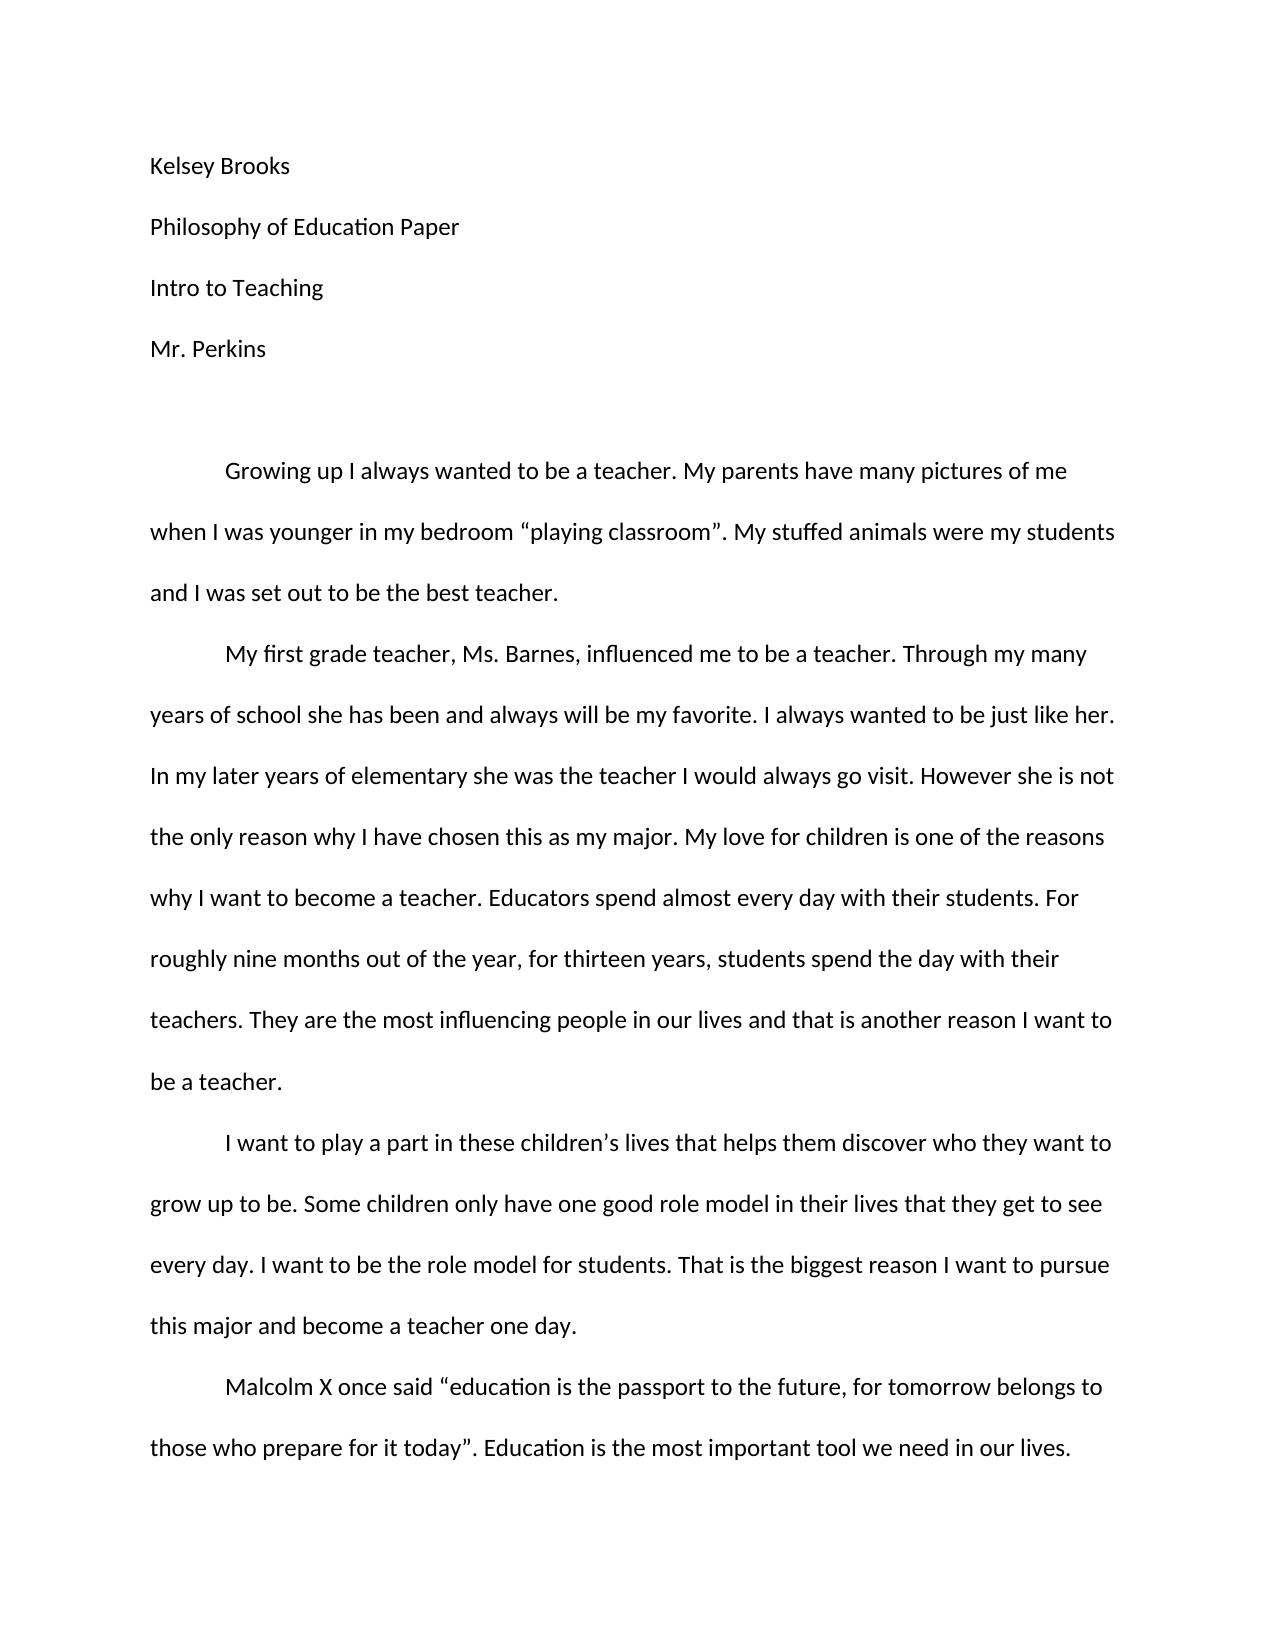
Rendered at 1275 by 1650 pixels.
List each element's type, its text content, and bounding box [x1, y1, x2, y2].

text Mr. Perkins [150, 333, 1125, 364]
text Kelsey Brooks [150, 150, 1125, 181]
text Growing up I always wanted to be a teacher. My parents have many pictures of me when I was younger in my bedroom “playing classroom”. My stuffed animals were my students and I was set out to be the best teacher. [150, 455, 1125, 608]
text Intro to Teaching [150, 272, 1125, 303]
text Philosophy of Education Paper [150, 211, 1125, 242]
text I want to play a part in these children’s lives that helps them discover who they want to grow up to be. Some children only have one good role model in their lives that they get to see every day. I want to be the role model for students. That is the biggest reason I want to pursue this major and become a teacher one day. [150, 1127, 1125, 1340]
text My first grade teacher, Ms. Barnes, influenced me to be a teacher. Through my many years of school she has been and always will be my favorite. I always wanted to be just like her. In my later years of elementary she was the teacher I would always go visit. However she is not the only reason why I have chosen this as my major. My love for children is one of the reasons why I want to become a teacher. Educators spend almost every day with their students. For roughly nine months out of the year, for thirteen years, students spend the day with their teachers. They are the most influencing people in our lives and that is another reason I want to be a teacher. [150, 638, 1125, 1096]
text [150, 1371, 1125, 1462]
